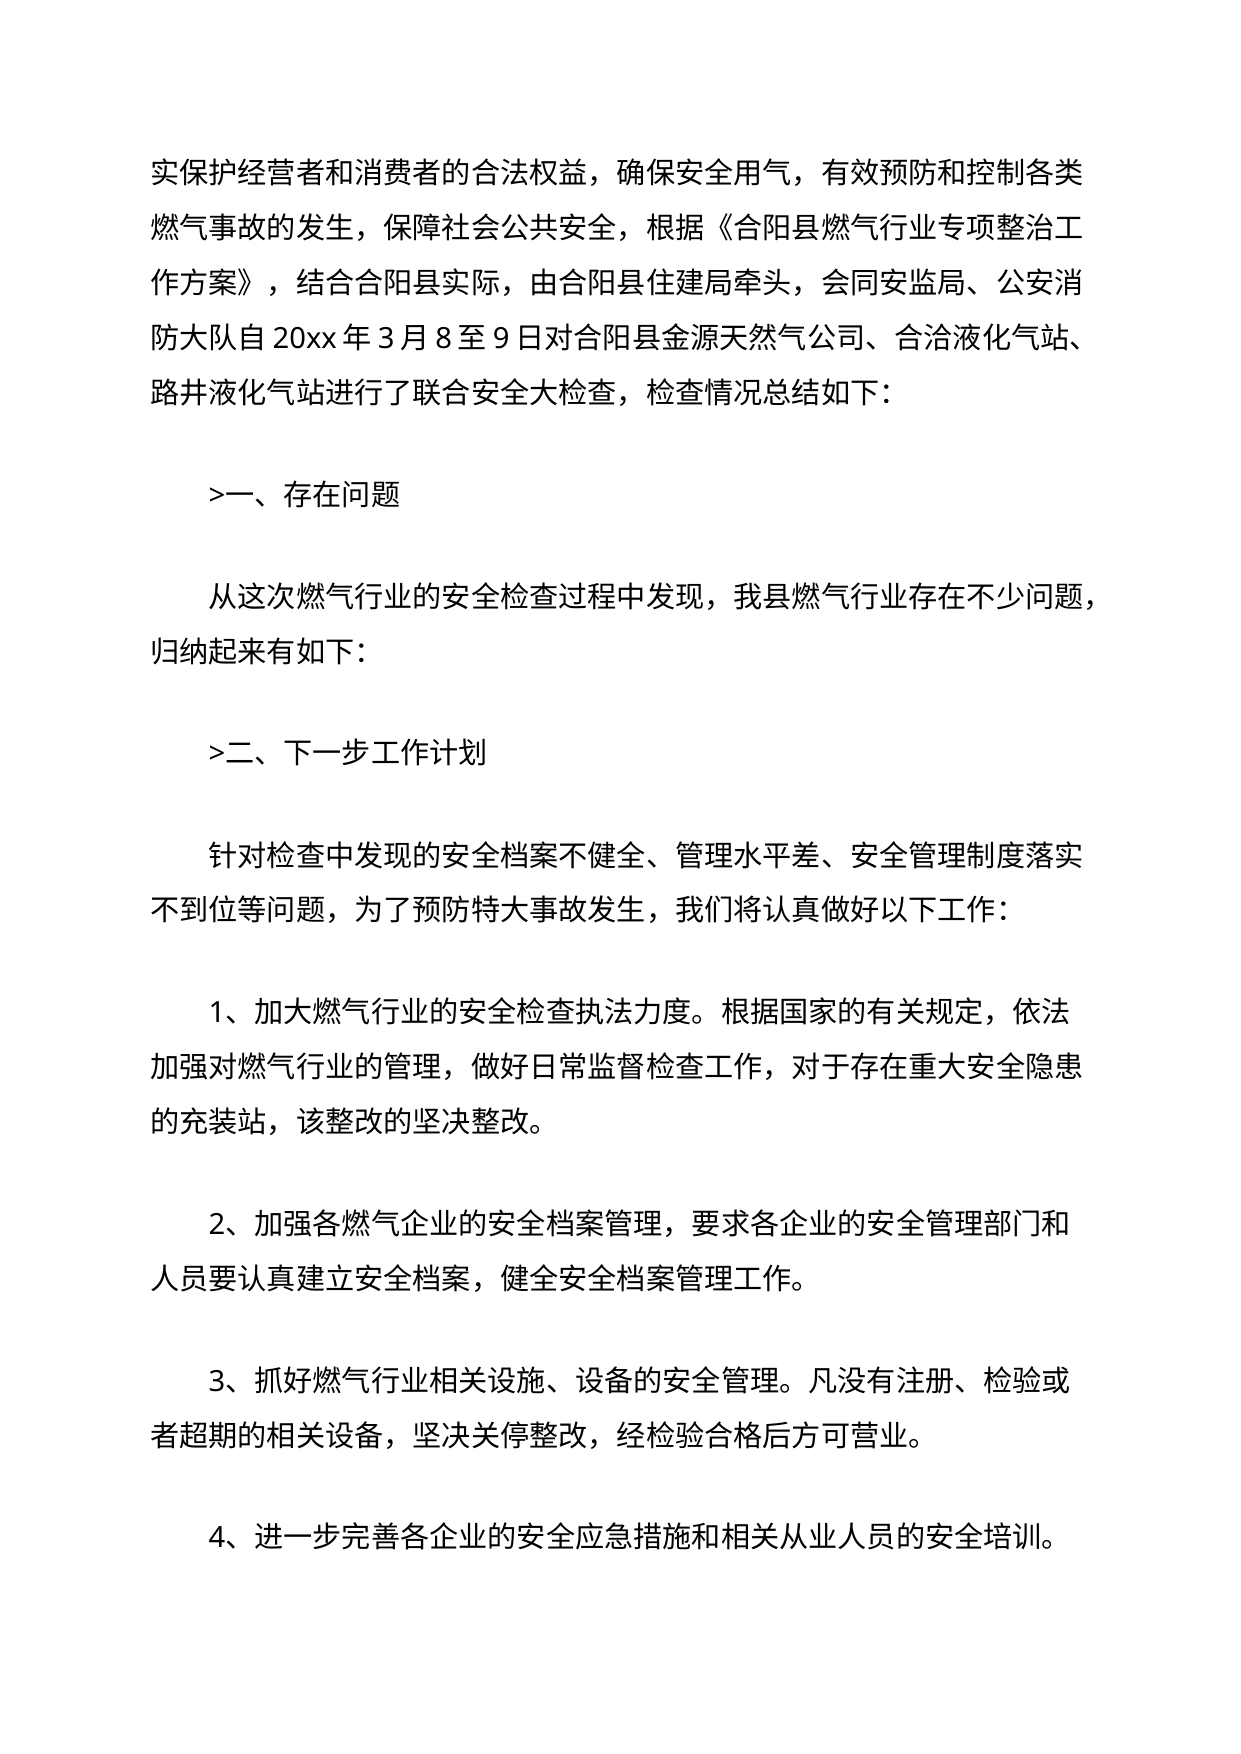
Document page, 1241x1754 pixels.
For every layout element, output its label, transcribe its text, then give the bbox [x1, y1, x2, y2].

text >一、存在问题 [150, 471, 1090, 514]
text 1、加大燃气行业的安全检查执法力度。根据国家的有关规定，依法加强对燃气行业的管理，做好日常监督检查工作，对于存在重大安全隐患的充装站，该整改的坚决整改。 [150, 989, 1090, 1141]
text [150, 150, 1090, 412]
text 4、进一步完善各企业的安全应急措施和相关从业人员的安全培训。 [150, 1514, 1090, 1556]
text 3、抓好燃气行业相关设施、设备的安全管理。凡没有注册、检验或者超期的相关设备，坚决关停整改，经检验合格后方可营业。 [150, 1357, 1090, 1454]
text 从这次燃气行业的安全检查过程中发现，我县燃气行业存在不少问题，归纳起来有如下： [150, 573, 1090, 671]
text 针对检查中发现的安全档案不健全、管理水平差、安全管理制度落实不到位等问题，为了预防特大事故发生，我们将认真做好以下工作： [150, 832, 1090, 929]
text >二、下一步工作计划 [150, 730, 1090, 772]
text 2、加强各燃气企业的安全档案管理，要求各企业的安全管理部门和人员要认真建立安全档案，健全安全档案管理工作。 [150, 1200, 1090, 1298]
